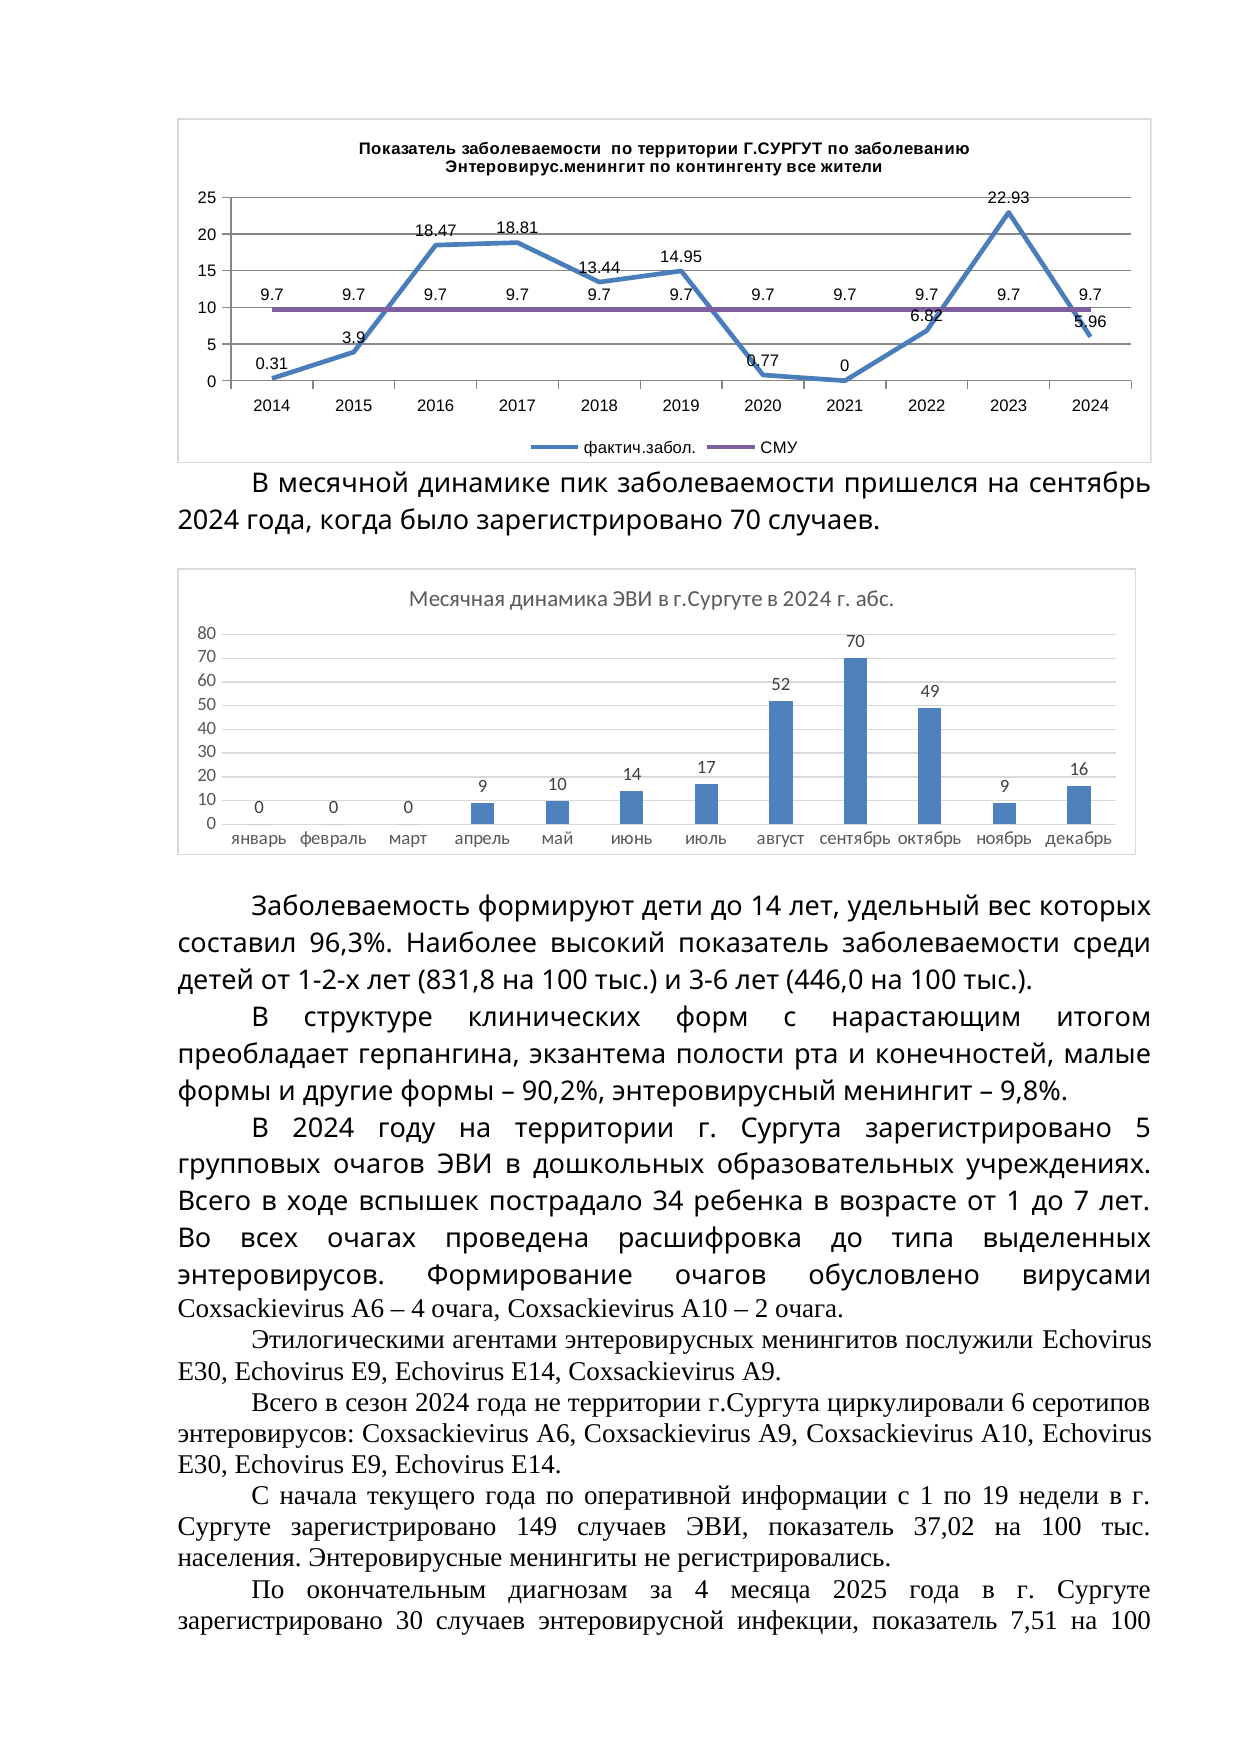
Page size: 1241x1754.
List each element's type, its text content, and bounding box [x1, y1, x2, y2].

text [177, 1573, 1152, 1635]
text Всего в сезон 2024 года не территории г.Сургута циркулировали 6 серотипов энтеровирусов: Соxsackievirus A6, Coxsackievirus A9, Coxsackievirus A10, Echovirus Е30, Echovirus Е9, Echovirus Е14. [177, 1386, 1152, 1479]
text В 2024 году на территории г. Сургута зарегистрировано 5 групповых очагов ЭВИ в дошкольных образовательных учреждениях. Всего в ходе вспышек пострадало 34 ребенка в возрасте от 1 до 7 лет. Во всех очагах проведена расшифровка до типа выделенных энтеровирусов. Формирование очагов обусловлено вирусами Coxsackievirus A6 – 4 очага, Coxsackievirus A10 – 2 очага. [177, 1108, 1152, 1323]
text Заболеваемость формируют дети до 14 лет, удельный вес которых составил 96,3%. Наиболее высокий показатель заболеваемости среди детей от 1-2-х лет (831,8 на 100 тыс.) и 3-6 лет (446,0 на 100 тыс.). [177, 887, 1152, 997]
text В структуре клинических форм с нарастающим итогом преобладает герпангина, экзантема полости рта и конечностей, малые формы и другие формы – 90,2%, энтеровирусный менингит – 9,8%. [177, 997, 1152, 1108]
text С начала текущего года по оперативной информации с 1 по 19 недели в г. Сургуте зарегистрировано 149 случаев ЭВИ, показатель 37,02 на 100 тыс. населения. Энтеровирусные менингиты не регистрировались. [177, 1479, 1152, 1573]
text Этилогическими агентами энтеровирусных менингитов послужили Echovirus Е30, Echovirus Е9, Echovirus Е14, Coxsackievirus A9. [177, 1323, 1152, 1386]
text В месячной динамике пик заболеваемости пришелся на сентябрь 2024 года, когда было зарегистрировано 70 случаев. [177, 463, 1152, 537]
